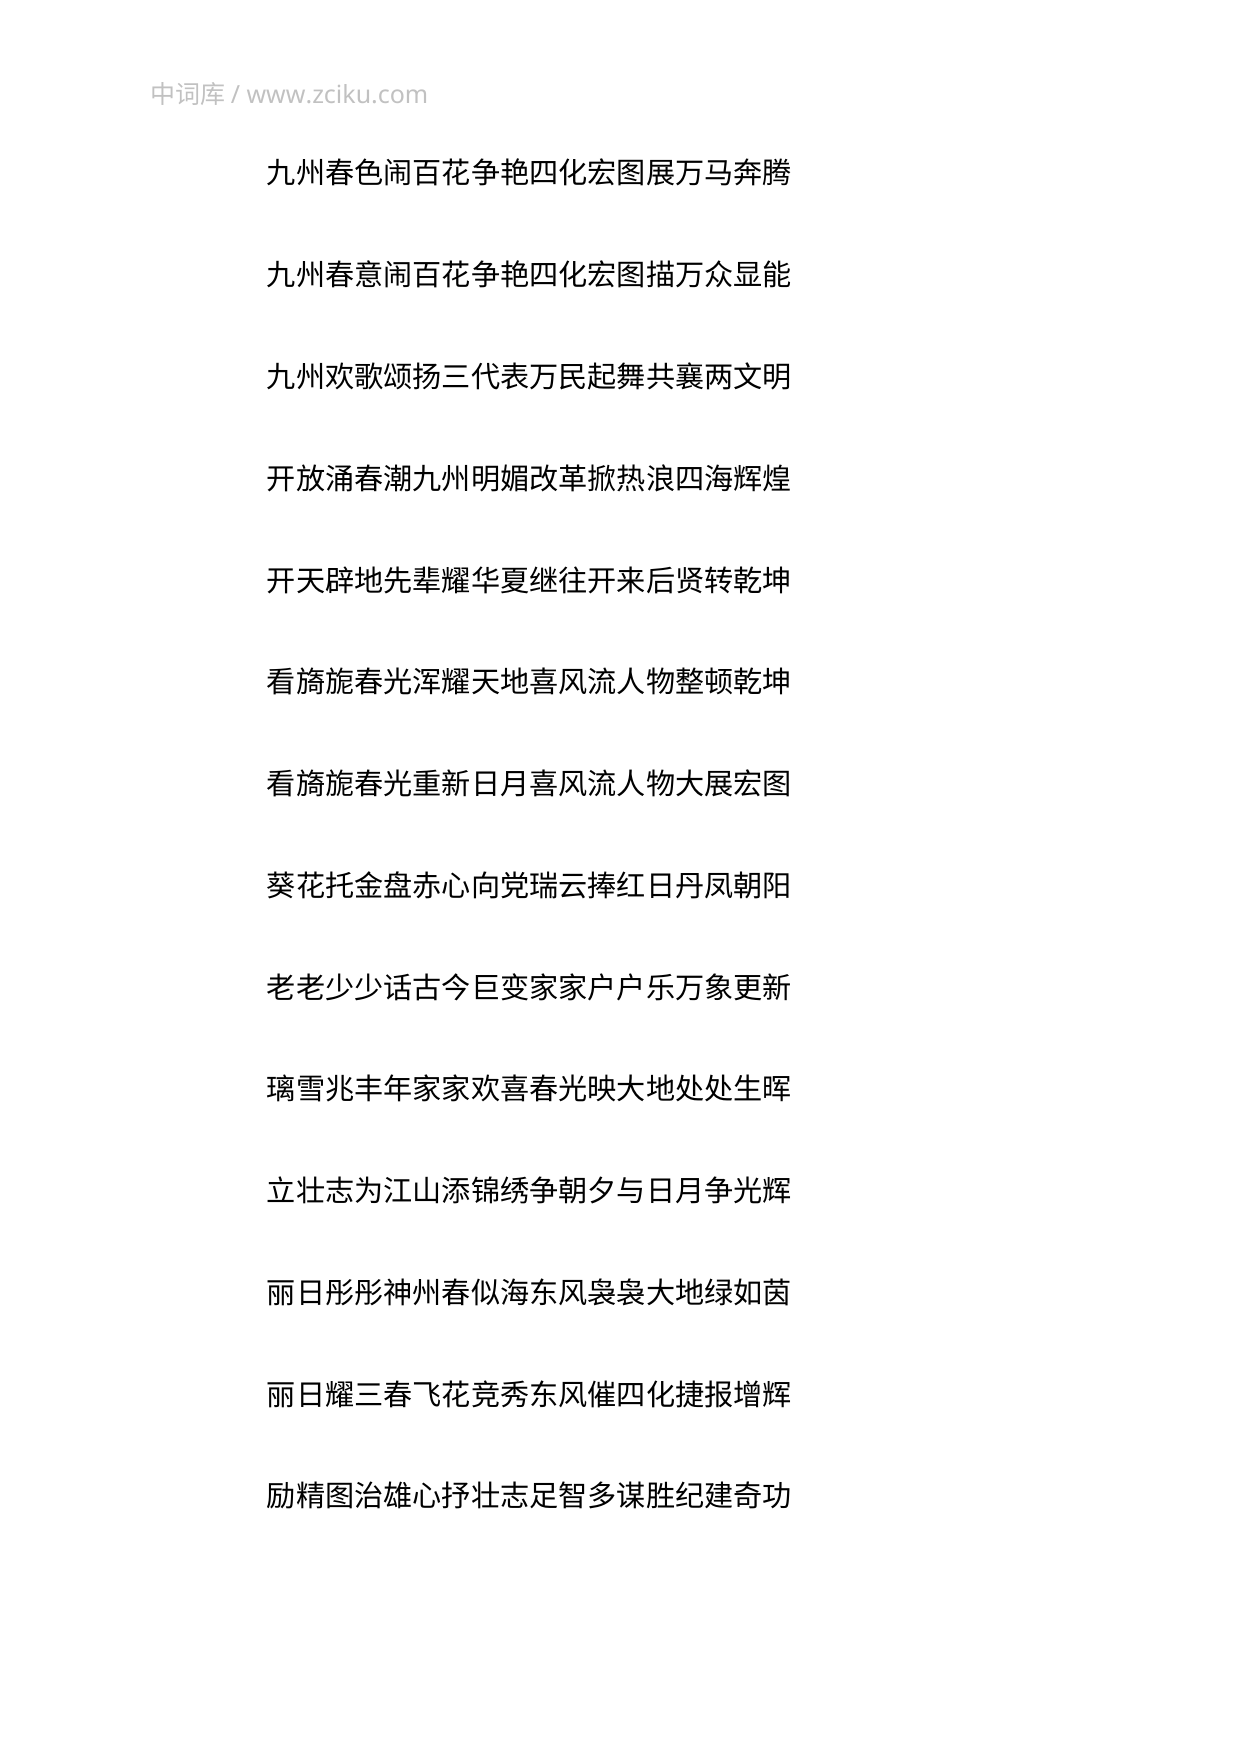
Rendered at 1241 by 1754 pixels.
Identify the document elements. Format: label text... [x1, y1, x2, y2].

text 璃雪兆丰年家家欢喜春光映大地处处生晖 [150, 1066, 1090, 1108]
text 老老少少话古今巨变家家户户乐万象更新 [150, 964, 1090, 1006]
text 九州春色闹百花争艳四化宏图展万马奔腾 [150, 150, 1090, 192]
text 看旖旎春光重新日月喜风流人物大展宏图 [150, 761, 1090, 803]
text 励精图治雄心抒壮志足智多谋胜纪建奇功 [150, 1473, 1090, 1515]
text 立壮志为江山添锦绣争朝夕与日月争光辉 [150, 1168, 1090, 1210]
text 九州春意闹百花争艳四化宏图描万众显能 [150, 252, 1090, 294]
text 看旖旎春光浑耀天地喜风流人物整顿乾坤 [150, 659, 1090, 701]
text 丽日耀三春飞花竞秀东风催四化捷报增辉 [150, 1371, 1090, 1413]
text 丽日彤彤神州春似海东风袅袅大地绿如茵 [150, 1269, 1090, 1312]
text 开天辟地先辈耀华夏继往开来后贤转乾坤 [150, 557, 1090, 599]
text 开放涌春潮九州明媚改革掀热浪四海辉煌 [150, 455, 1090, 498]
text 葵花托金盘赤心向党瑞云捧红日丹凤朝阳 [150, 862, 1090, 905]
text 九州欢歌颂扬三代表万民起舞共襄两文明 [150, 353, 1090, 396]
